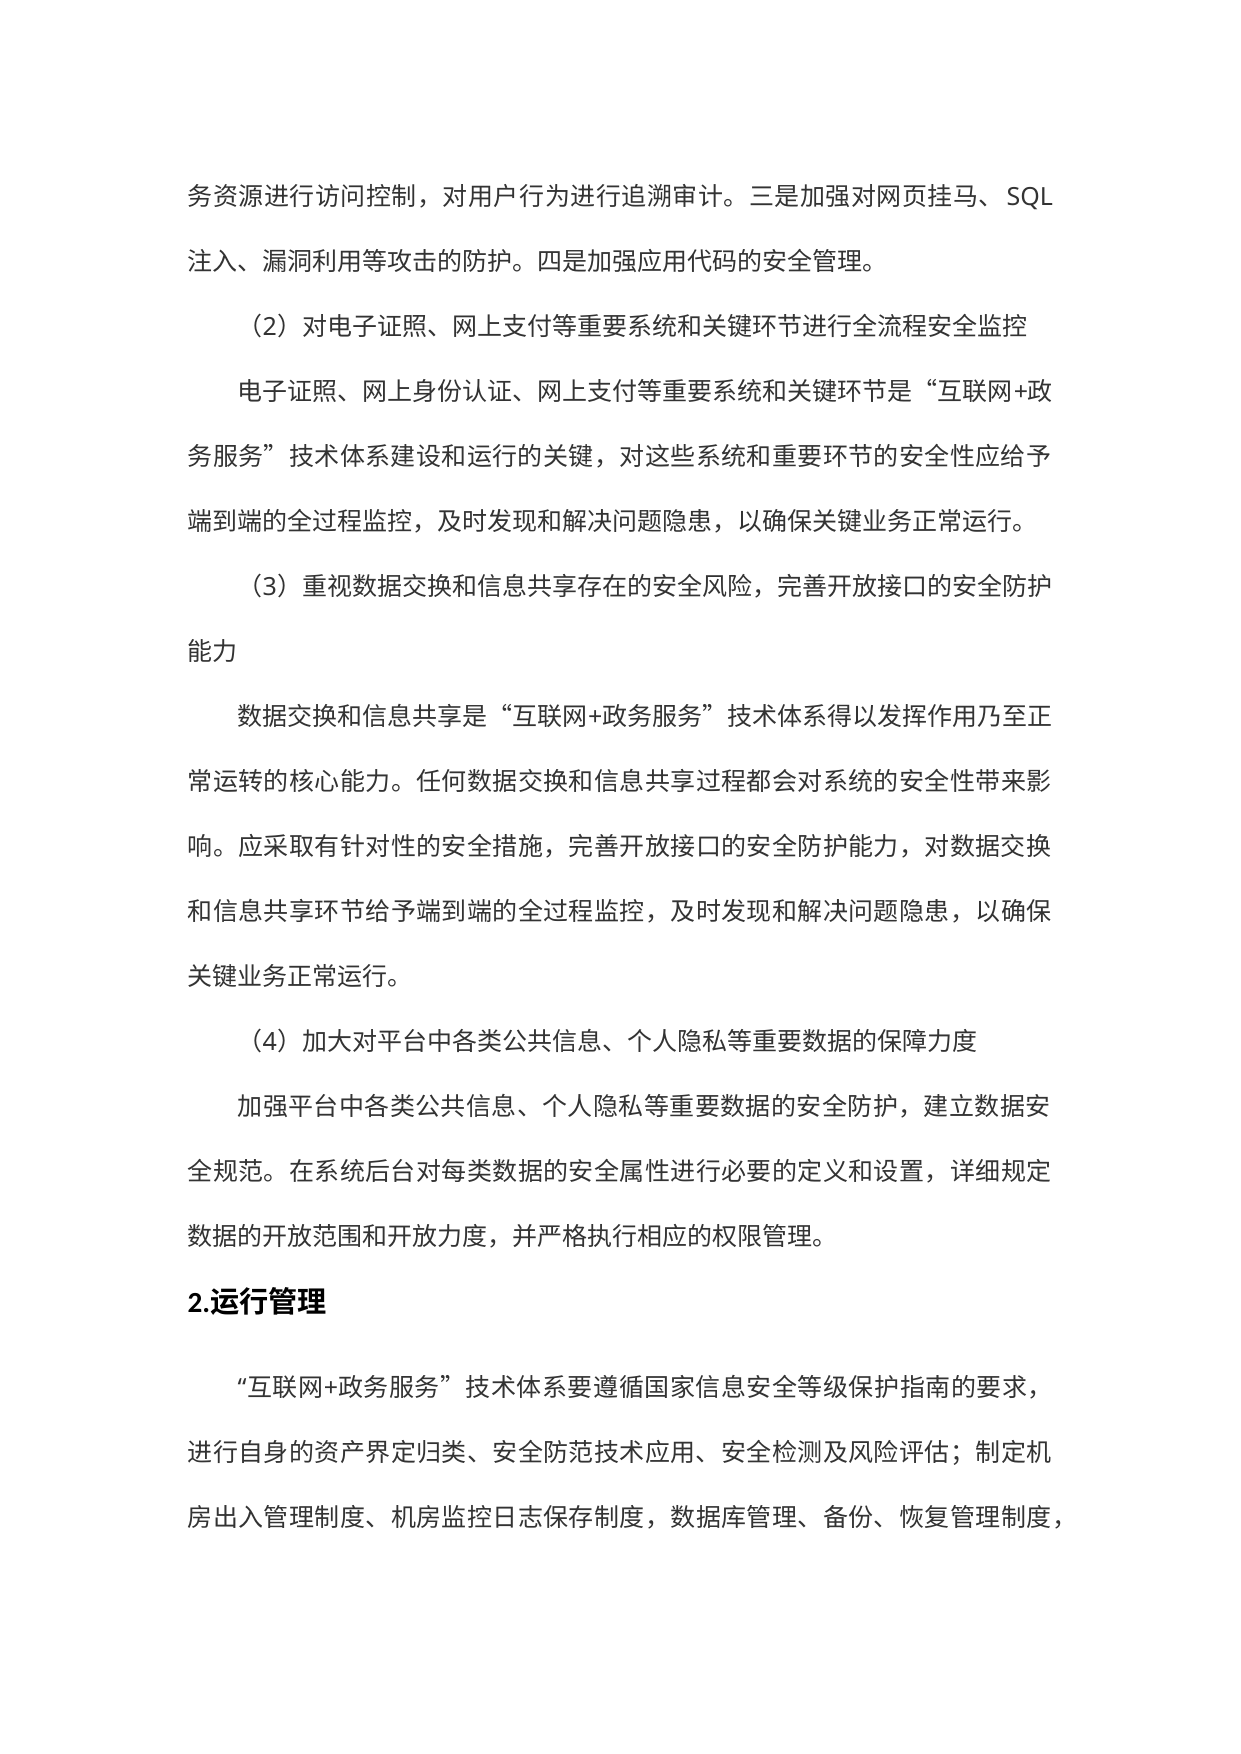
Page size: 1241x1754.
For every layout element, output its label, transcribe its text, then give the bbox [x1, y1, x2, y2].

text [187, 162, 1053, 292]
text 加强平台中各类公共信息、个人隐私等重要数据的安全防护，建立数据安全规范。在系统后台对每类数据的安全属性进行必要的定义和设置，详细规定数据的开放范围和开放力度，并严格执行相应的权限管理。 [187, 1072, 1053, 1267]
subtitle 2.运行管理 [187, 1267, 1053, 1332]
text 数据交换和信息共享是“互联网+政务服务”技术体系得以发挥作用乃至正常运转的核心能力。任何数据交换和信息共享过程都会对系统的安全性带来影响。应采取有针对性的安全措施，完善开放接口的安全防护能力，对数据交换和信息共享环节给予端到端的全过程监控，及时发现和解决问题隐患，以确保关键业务正常运行。 [187, 682, 1053, 1007]
text （3）重视数据交换和信息共享存在的安全风险，完善开放接口的安全防护能力 [187, 552, 1053, 682]
text 电子证照、网上身份认证、网上支付等重要系统和关键环节是“互联网+政务服务”技术体系建设和运行的关键，对这些系统和重要环节的安全性应给予端到端的全过程监控，及时发现和解决问题隐患，以确保关键业务正常运行。 [187, 357, 1053, 552]
text （2）对电子证照、网上支付等重要系统和关键环节进行全流程安全监控 [187, 292, 1053, 357]
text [187, 1353, 1053, 1548]
text （4）加大对平台中各类公共信息、个人隐私等重要数据的保障力度 [187, 1007, 1053, 1072]
